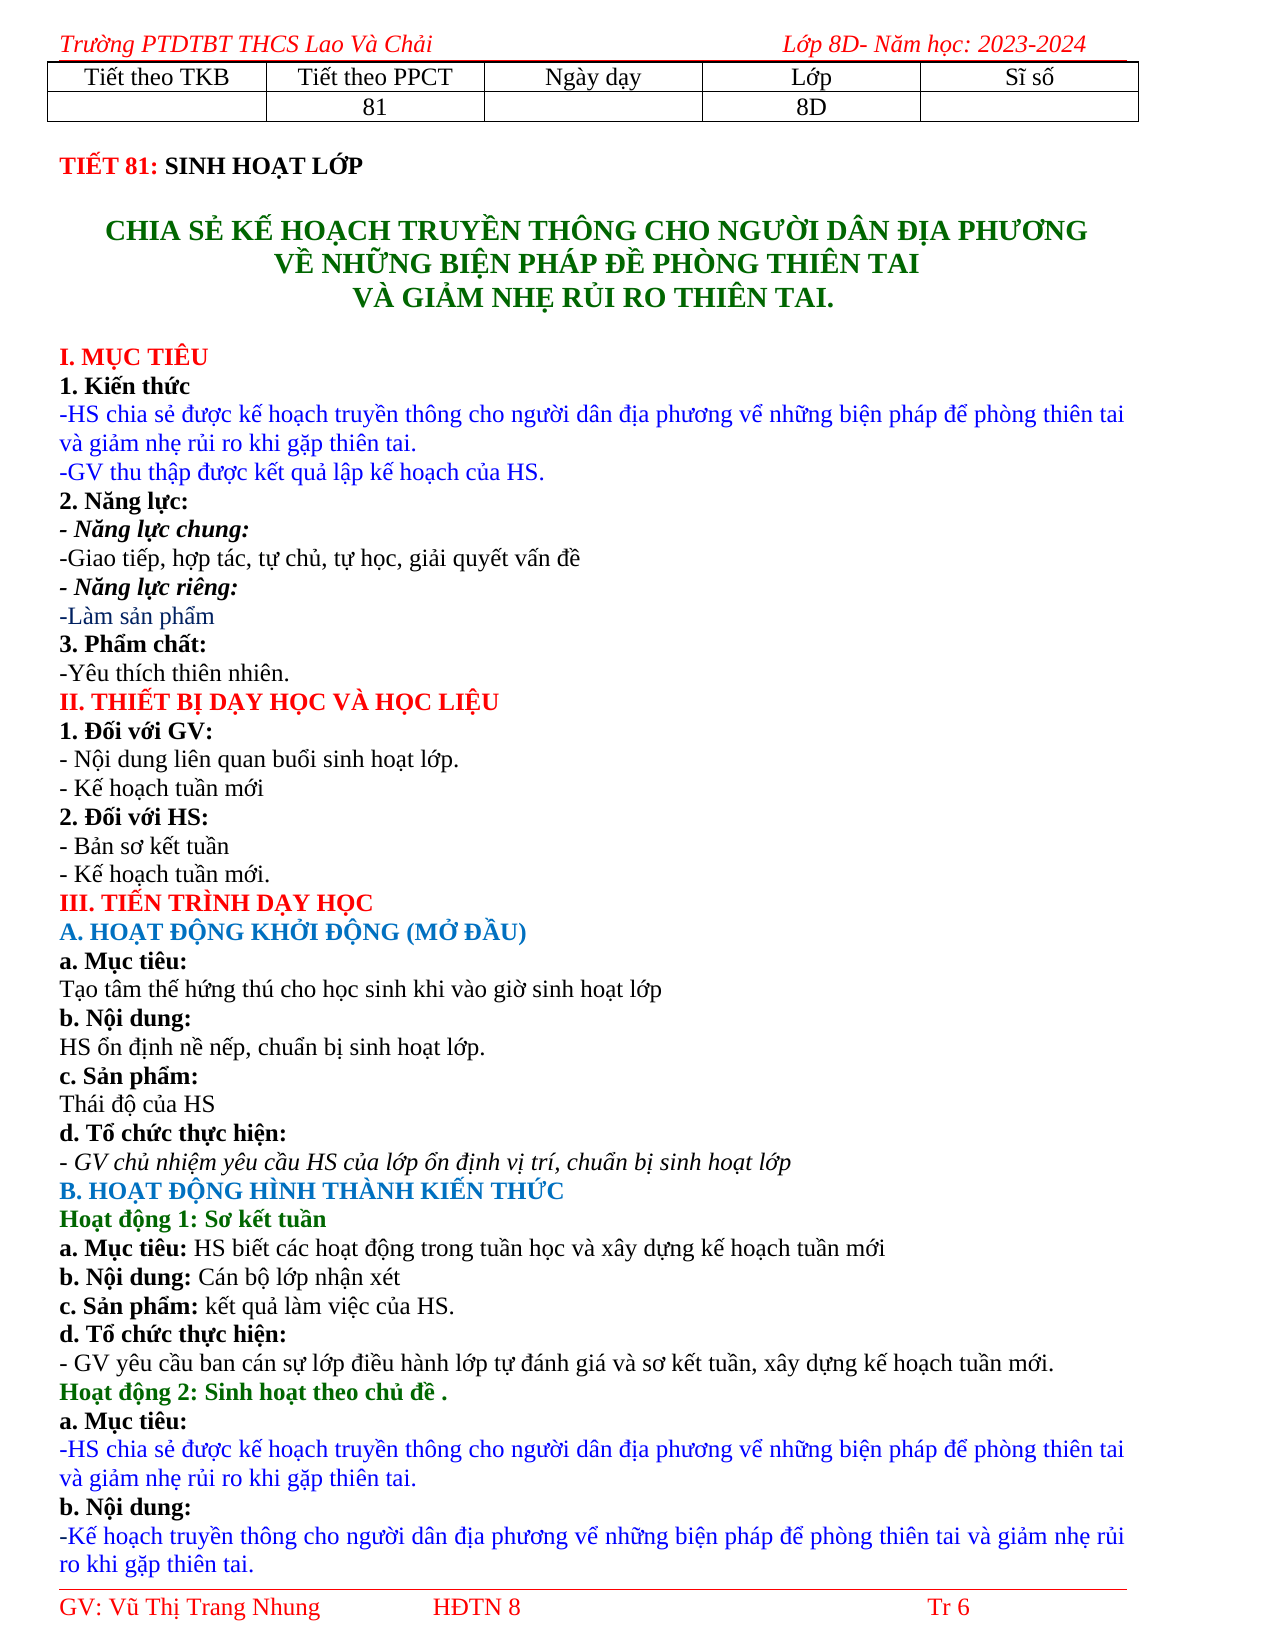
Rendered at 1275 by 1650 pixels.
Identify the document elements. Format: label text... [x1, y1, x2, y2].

table_cell 8D [703, 92, 920, 121]
text VÀ GIẢM NHẸ RỦI RO THIÊN TAI. [59, 280, 1127, 313]
text -HS chia sẻ được kế hoạch truyền thông cho người dân địa phương vể những biện pháp để phòng thiên tai và giảm nhẹ rủi ro khi gặp thiên tai. [59, 1434, 1127, 1492]
text Hoạt động 2: Sinh hoạt theo chủ đề . [59, 1377, 1127, 1406]
text - Kế hoạch tuần mới. [59, 859, 1127, 888]
text b. Nội dung: [59, 1003, 1127, 1032]
text a. Mục tiêu: [59, 946, 1127, 974]
text a. Mục tiêu: [59, 1406, 1127, 1434]
text b. Nội dung: [59, 1492, 1127, 1521]
text Hoạt động 1: Sơ kết tuần [59, 1204, 1127, 1233]
table_header Lớp [703, 63, 920, 91]
text 2. Đối với HS: [59, 802, 1127, 831]
text III. TIẾN TRÌNH DẠY HỌC [59, 888, 1127, 917]
text - GV chủ nhiệm yêu cầu HS của lớp ổn định vị trí, chuẩn bị sinh hoạt lớp [59, 1147, 1127, 1176]
table_cell [921, 92, 1138, 121]
text Tạo tâm thế hứng thú cho học sinh khi vào giờ sinh hoạt lớp [59, 974, 1127, 1003]
table_cell 81 [267, 92, 484, 121]
text 2. Năng lực: [59, 486, 1127, 514]
text A. HOẠT ĐỘNG KHỞI ĐỘNG (MỞ ĐẦU) [59, 917, 1127, 946]
text - Kế hoạch tuần mới [59, 773, 1127, 802]
text -Giao tiếp, hợp tác, tự chủ, tự học, giải quyết vấn đề [59, 543, 1127, 572]
text VỀ NHỮNG BIỆN PHÁP ĐỀ PHÒNG THIÊN TAI [59, 246, 1127, 280]
text B. HOẠT ĐỘNG HÌNH THÀNH KIẾN THỨC [59, 1176, 1127, 1204]
text -Yêu thích thiên nhiên. [59, 658, 1127, 687]
table_header Ngày dạy [485, 63, 702, 91]
text - Năng lực chung: [59, 514, 1127, 543]
text 3. Phẩm chất: [59, 629, 1127, 658]
text -GV thu thập được kết quả lập kế hoạch của HS. [59, 457, 1127, 486]
text I. MỤC TIÊU [59, 342, 1127, 371]
text -Kế hoạch truyền thông cho người dân địa phương vể những biện pháp để phòng thiên tai và giảm nhẹ rủi ro khi gặp thiên tai. [59, 1521, 1127, 1578]
table_header Tiết theo PPCT [267, 63, 484, 91]
subtitle TIẾT 81: SINH HOẠT LỚP [59, 151, 1127, 179]
text II. THIẾT BỊ DẠY HỌC VÀ HỌC LIỆU [59, 687, 1127, 716]
text - Nội dung liên quan buổi sinh hoạt lớp. [59, 744, 1127, 773]
text 1. Kiến thức [59, 371, 1127, 399]
table_cell [485, 92, 702, 121]
text d. Tổ chức thực hiện: [59, 1319, 1127, 1348]
text Thái độ của HS [59, 1089, 1127, 1118]
text - GV yêu cầu ban cán sự lớp điều hành lớp tự đánh giá và sơ kết tuần, xây dựng kế hoạch tuần mới. [59, 1348, 1127, 1377]
text - Năng lực riêng: [59, 572, 1127, 601]
text d. Tổ chức thực hiện: [59, 1118, 1127, 1147]
text 1. Đối với GV: [59, 716, 1127, 744]
table_cell [48, 92, 266, 121]
text c. Sản phẩm: [59, 1061, 1127, 1089]
text CHIA SẺ KẾ HOẠCH TRUYỀN THÔNG CHO NGƯỜI DÂN ĐỊA PHƯƠNG [59, 213, 1127, 246]
text c. Sản phẩm: kết quả làm việc của HS. [59, 1291, 1127, 1319]
text b. Nội dung: Cán bộ lớp nhận xét [59, 1262, 1127, 1291]
text -HS chia sẻ được kế hoạch truyền thông cho người dân địa phương vể những biện pháp để phòng thiên tai và giảm nhẹ rủi ro khi gặp thiên tai. [59, 399, 1127, 457]
table_header Sĩ số [921, 63, 1138, 91]
text a. Mục tiêu: HS biết các hoạt động trong tuần học và xây dựng kế hoạch tuần mới [59, 1233, 1127, 1262]
text -Làm sản phẩm [59, 601, 1127, 629]
text HS ổn định nề nếp, chuẩn bị sinh hoạt lớp. [59, 1032, 1127, 1061]
text - Bản sơ kết tuần [59, 831, 1127, 859]
table_header Tiết theo TKB [48, 63, 266, 91]
